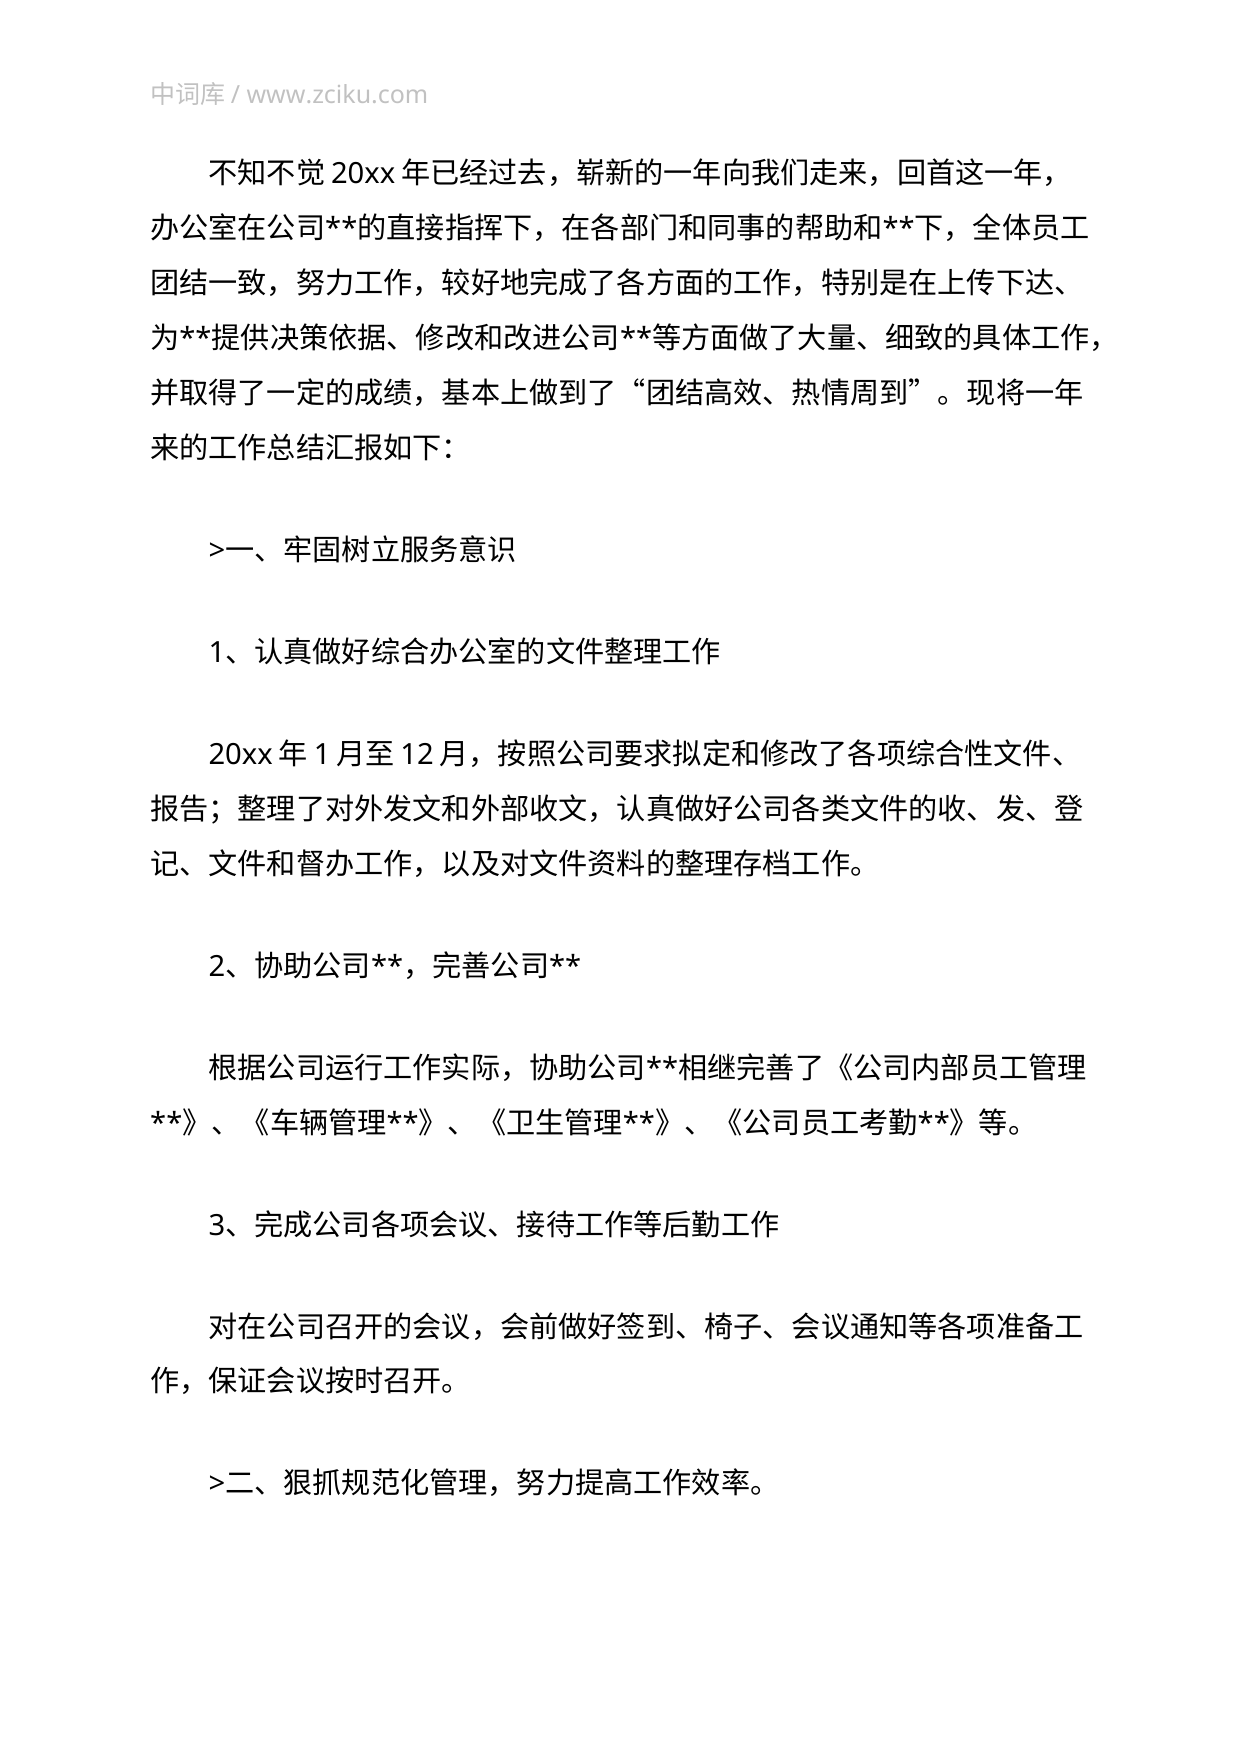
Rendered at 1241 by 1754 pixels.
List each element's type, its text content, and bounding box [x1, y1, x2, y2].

text 3、完成公司各项会议、接待工作等后勤工作 [150, 1201, 1090, 1243]
text >二、狠抓规范化管理，努力提高工作效率。 [150, 1460, 1090, 1502]
text 对在公司召开的会议，会前做好签到、椅子、会议通知等各项准备工作，保证会议按时召开。 [150, 1303, 1090, 1400]
text 20xx年1月至12月，按照公司要求拟定和修改了各项综合性文件、报告；整理了对外发文和外部收文，认真做好公司各类文件的收、发、登记、文件和督办工作，以及对文件资料的整理存档工作。 [150, 731, 1090, 883]
text >一、牢固树立服务意识 [150, 527, 1090, 569]
text 1、认真做好综合办公室的文件整理工作 [150, 628, 1090, 671]
text 根据公司运行工作实际，协助公司**相继完善了《公司内部员工管理**》、《车辆管理**》、《卫生管理**》、《公司员工考勤**》等。 [150, 1044, 1090, 1142]
text 不知不觉20xx年已经过去，崭新的一年向我们走来，回首这一年，办公室在公司**的直接指挥下，在各部门和同事的帮助和**下，全体员工团结一致，努力工作，较好地完成了各方面的工作，特别是在上传下达、为**提供决策依据、修改和改进公司**等方面做了大量、细致的具体工作，并取得了一定的成绩，基本上做到了“团结高效、热情周到”。现将一年来的工作总结汇报如下： [150, 150, 1090, 467]
text 2、协助公司**，完善公司** [150, 942, 1090, 984]
